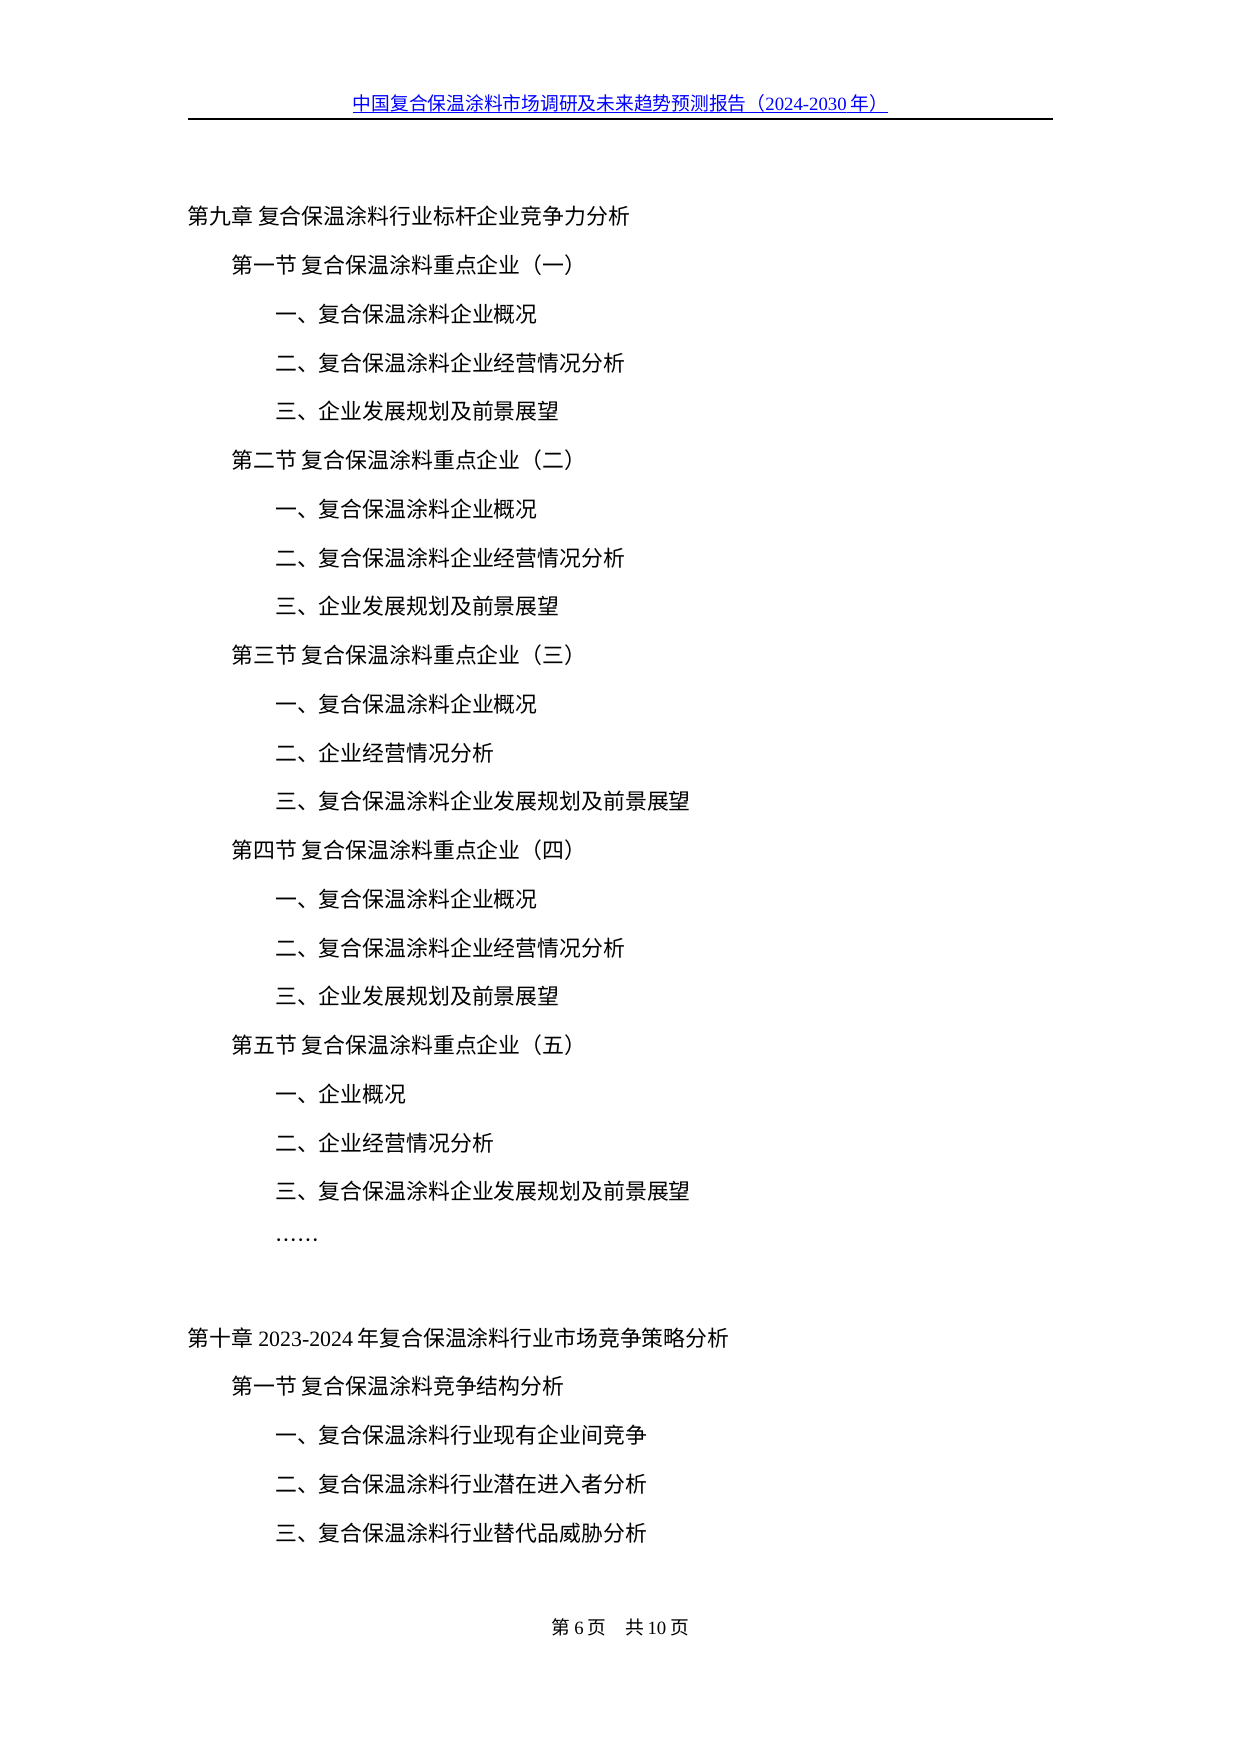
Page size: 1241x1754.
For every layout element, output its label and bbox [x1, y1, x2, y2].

text [187, 150, 1053, 1548]
